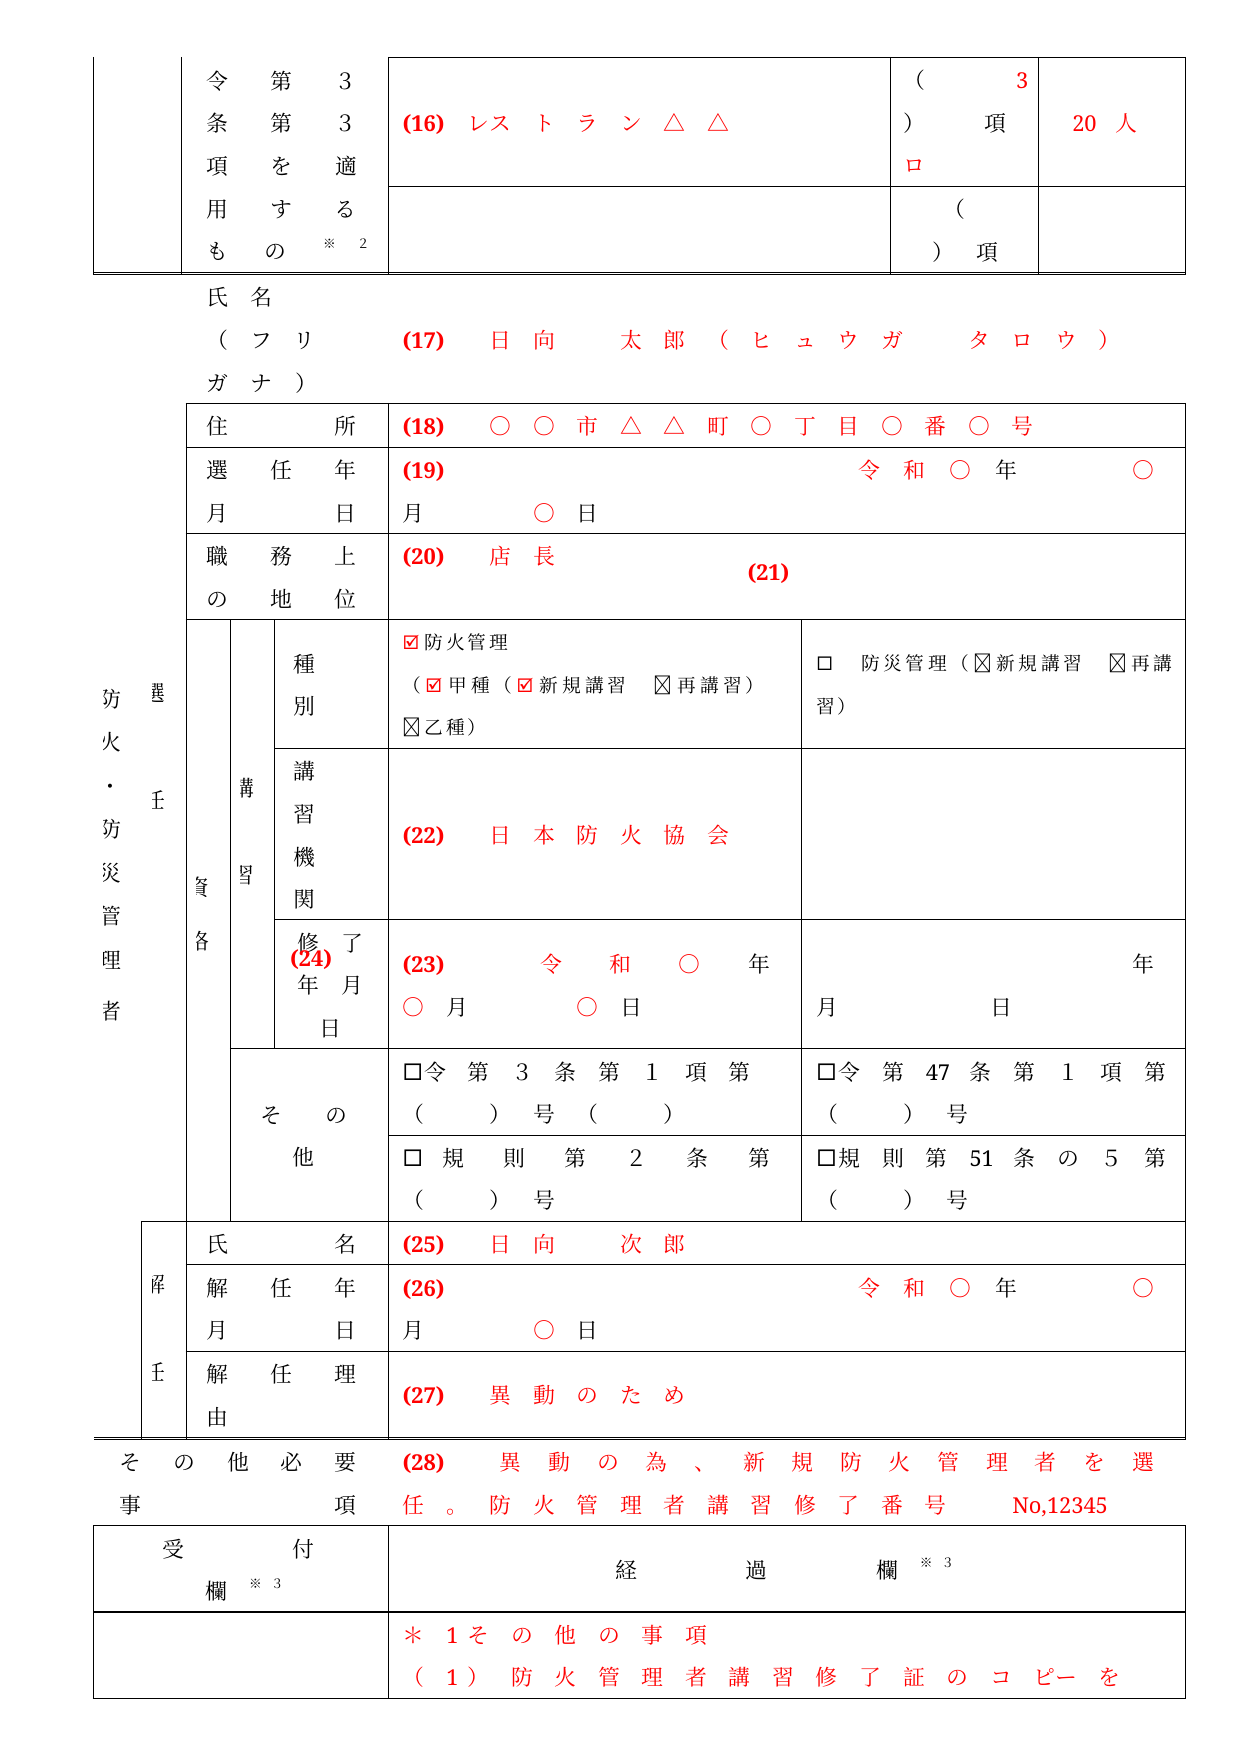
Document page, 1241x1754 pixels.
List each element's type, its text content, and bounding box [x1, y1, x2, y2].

table_cell (20) 店長 [389, 534, 1185, 619]
table_cell 防災管理（新規講習 再講習） [802, 620, 1185, 748]
table_cell [94, 1613, 388, 1698]
table_cell 資格 [187, 620, 230, 1221]
table_cell 年 月 日 [802, 920, 1185, 1048]
table_cell 修了年月日 [275, 920, 388, 1048]
table_cell (17) 日向 太郎（ヒュウガ タロウ） [389, 275, 1186, 403]
table_cell (19) 令和○年 ○月 ○日 [389, 448, 1185, 533]
table_cell 講 習 [231, 620, 274, 1048]
table_cell 氏名 [187, 1222, 388, 1264]
table_cell 職務上の地位 [187, 534, 388, 619]
table_cell (23) 令和○年 ○月 ○日 [389, 920, 801, 1048]
table_cell そ の 他 [231, 1049, 388, 1221]
table_cell 氏名（フリガナ） [186, 275, 388, 403]
table_cell (27) 異動のため [389, 1352, 1185, 1437]
table_cell 経 過 欄※３ [389, 1526, 1185, 1611]
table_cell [389, 1613, 1185, 1698]
table_cell （ ）項 [891, 187, 1038, 272]
table_cell 住所 [187, 404, 388, 447]
table_cell (28) 異動の為、新規防火管理者を選任。防火管理者講習修了番号 No,12345 [389, 1440, 1186, 1525]
table_cell 解任年月日 [187, 1265, 388, 1351]
table_cell 令第47条第１項第（ ）号 [802, 1049, 1185, 1134]
table_cell 令第３条第３項を適用するもの※２ [182, 57, 388, 272]
table_cell 規則第２条第（ ）号 [389, 1136, 801, 1221]
table_cell 選任 [142, 275, 186, 1221]
table_cell 種 別 [275, 620, 388, 748]
table_cell (25) 日向 次郎 [389, 1222, 1185, 1264]
table_cell [389, 187, 890, 272]
table_cell 防火管理 （甲種（新規講習 再講習） 乙種） [389, 620, 801, 748]
table_cell [802, 749, 1185, 919]
table_cell (26) 令和○年 ○月 ○日 [389, 1265, 1185, 1351]
table_cell (18) ○○市△△町○丁目○番○号 [389, 404, 1185, 447]
table_cell 防火・防災管理者 [93, 275, 142, 1437]
table_cell その他必要事項 [93, 1437, 388, 1525]
table_cell 解 任 [142, 1222, 186, 1437]
table_cell 20人 [1039, 58, 1185, 186]
table_cell (16) レストラン△△ [389, 58, 890, 186]
table_cell （ 3 ）項ロ [891, 58, 1038, 186]
table_cell 講習機関 [275, 749, 388, 919]
table_cell 規則第51条の５第（ ）号 [802, 1136, 1185, 1221]
table_cell (22) 日本防火協会 [389, 749, 801, 919]
table_cell [1039, 187, 1185, 272]
table_cell 令第３条第１項第（ ）号（ ） [389, 1049, 801, 1134]
table_cell 受 付 欄※３ [94, 1526, 388, 1611]
table_cell 解任理由 [187, 1352, 388, 1437]
table_cell 選任年月日 [187, 448, 388, 533]
